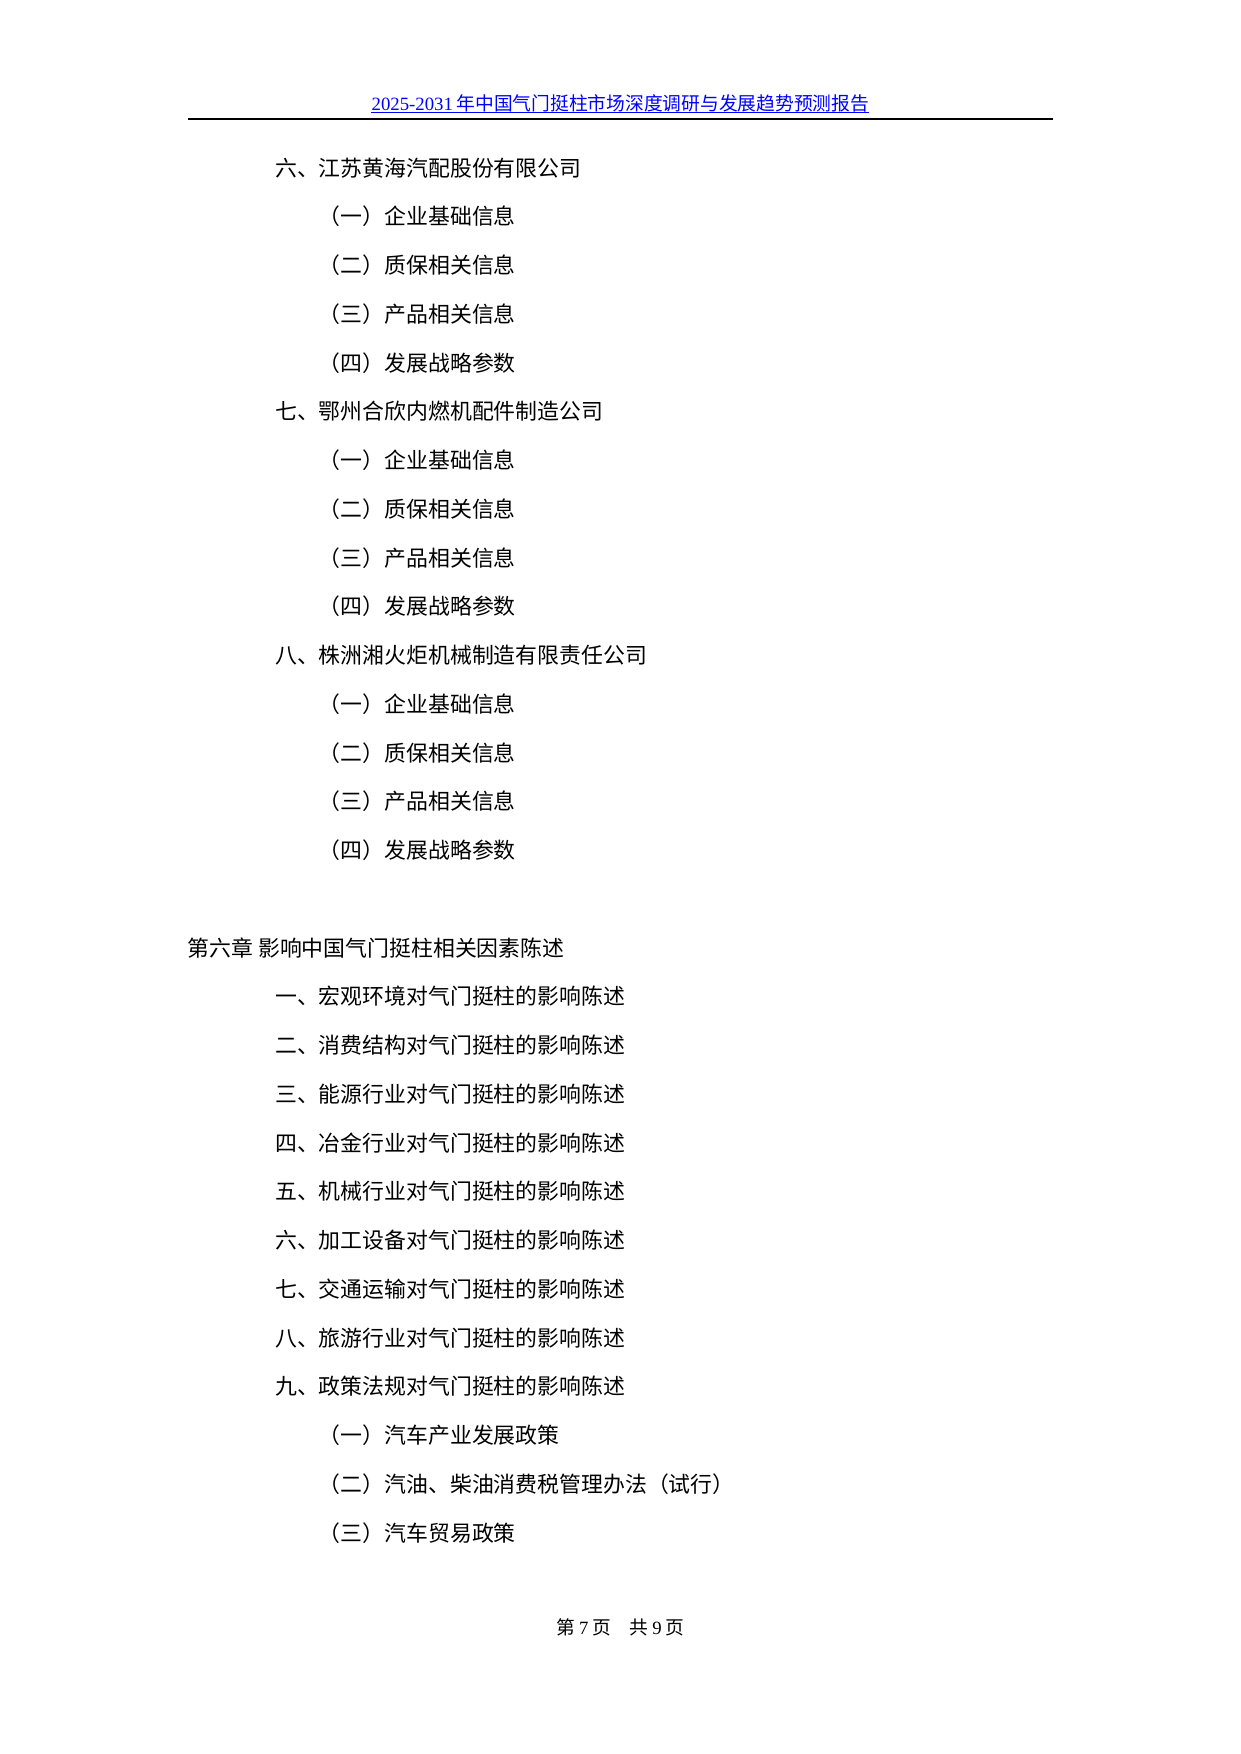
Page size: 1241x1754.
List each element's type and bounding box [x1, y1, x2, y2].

text [187, 150, 1053, 1548]
